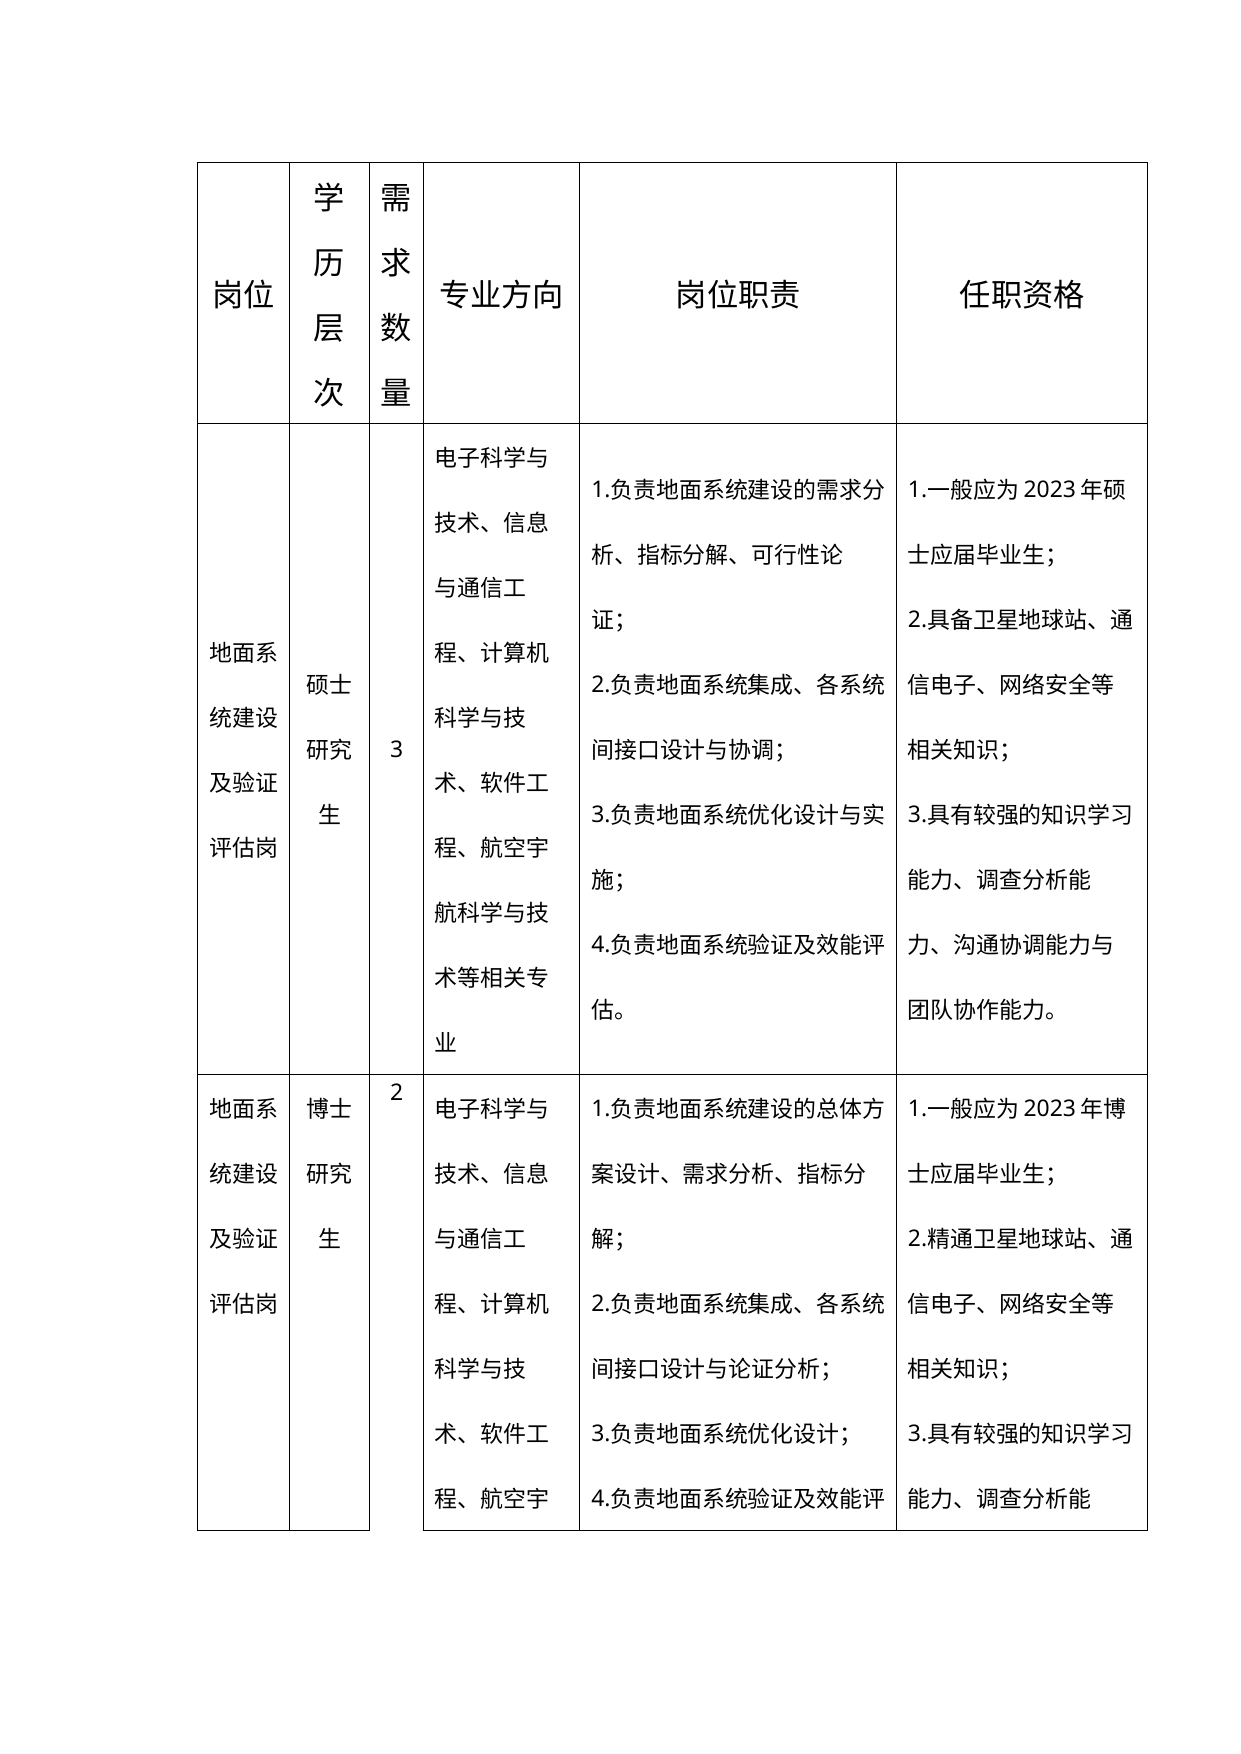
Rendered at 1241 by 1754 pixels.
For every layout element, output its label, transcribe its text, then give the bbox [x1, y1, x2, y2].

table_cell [580, 1075, 896, 1530]
table_header 学历层次 [290, 163, 369, 423]
table_cell 地面系统建设及验证评估岗 [198, 424, 289, 1074]
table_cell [897, 1075, 1147, 1530]
table_cell 博士研究生 [290, 1075, 369, 1530]
table_cell 2 [370, 1075, 423, 1530]
table_header 专业方向 [424, 163, 579, 423]
table_header 任职资格 [897, 163, 1147, 423]
table_cell 1.一般应为2023年硕士应届毕业生； 2.具备卫星地球站、通信电子、网络安全等相关知识； 3.具有较强的知识学习能力、调查分析能力、沟通协调能力与团队协作能力。 [897, 424, 1147, 1074]
table_cell 硕士研究生 [290, 424, 369, 1074]
table_cell 地面系统建设及验证评估岗 [198, 1075, 289, 1530]
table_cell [424, 1075, 579, 1530]
table_header 需求数量 [370, 163, 423, 423]
table_header 岗位职责 [580, 163, 896, 423]
table_header 岗位 [198, 163, 289, 423]
table_cell 3 [370, 424, 423, 1074]
table_cell 1.负责地面系统建设的需求分析、指标分解、可行性论证； 2.负责地面系统集成、各系统间接口设计与协调； 3.负责地面系统优化设计与实施； 4.负责地面系统验证及效能评估。 [580, 424, 896, 1074]
table_cell 电子科学与技术、信息与通信工程、计算机科学与技术、软件工程、航空宇航科学与技术等相关专业 [424, 424, 579, 1074]
